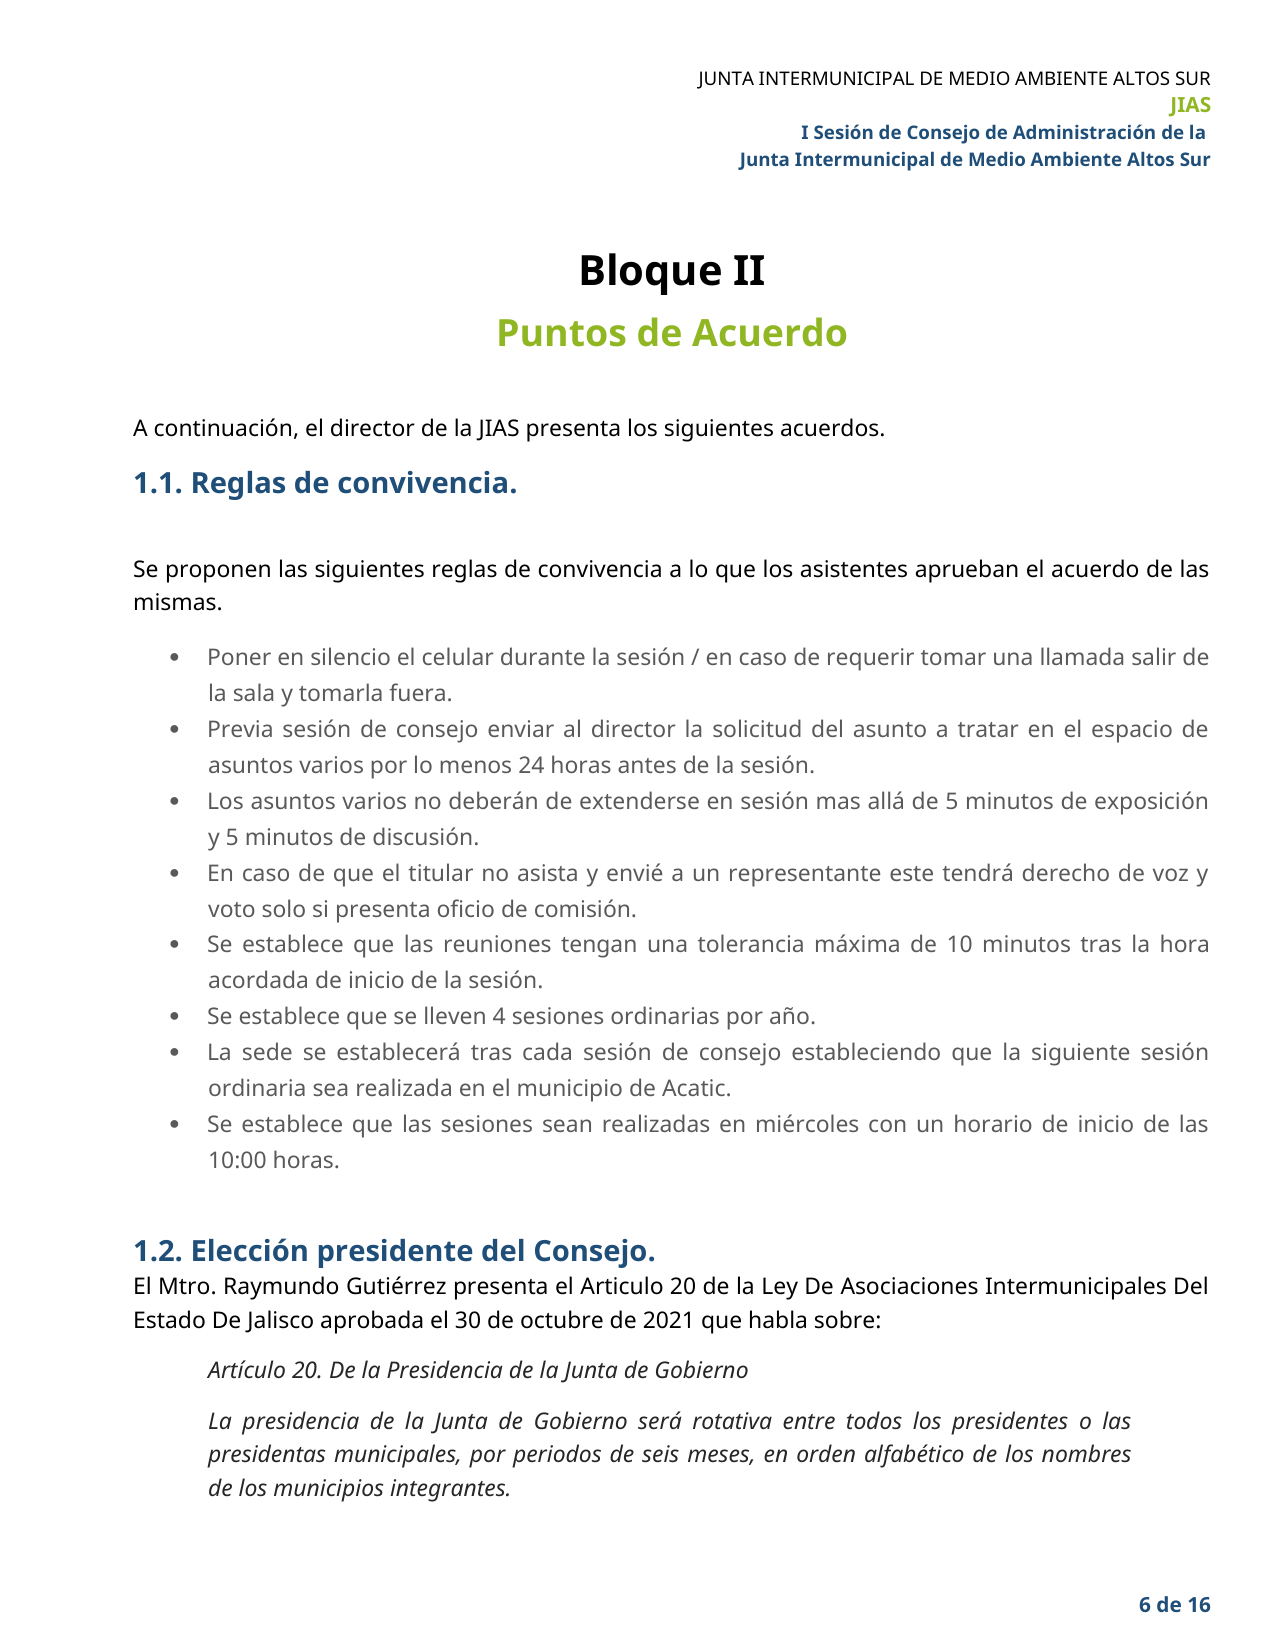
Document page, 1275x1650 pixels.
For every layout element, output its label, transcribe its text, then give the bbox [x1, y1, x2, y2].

list Los asuntos varios no deberán de extenderse en sesión mas allá de 5 minutos de exposición y 5 minutos de discusión. [170, 785, 1211, 852]
text Se proponen las siguientes reglas de convivencia a lo que los asistentes aprueban el acuerdo de las mismas. [133, 553, 1211, 618]
list La sede se establecerá tras cada sesión de consejo estableciendo que la siguiente sesión ordinaria sea realizada en el municipio de Acatic. [170, 1036, 1211, 1103]
subtitle Bloque II [133, 241, 1211, 298]
list Se establece que se lleven 4 sesiones ordinarias por año. [170, 1000, 1211, 1032]
list Se establece que las sesiones sean realizadas en miércoles con un horario de inicio de las 10:00 horas. [170, 1108, 1211, 1175]
text El Mtro. Raymundo Gutiérrez presenta el Articulo 20 de la Ley De Asociaciones Intermunicipales Del Estado De Jalisco aprobada el 30 de octubre de 2021 que habla sobre: [133, 1270, 1211, 1335]
text A continuación, el director de la JIAS presenta los siguientes acuerdos. [133, 412, 1211, 443]
list Poner en silencio el celular durante la sesión / en caso de requerir tomar una llamada salir de la sala y tomarla fuera. [170, 641, 1211, 708]
list Previa sesión de consejo enviar al director la solicitud del asunto a tratar en el espacio de asuntos varios por lo menos 24 horas antes de la sesión. [170, 713, 1211, 780]
list En caso de que el titular no asista y envié a un representante este tendrá derecho de voz y voto solo si presenta oficio de comisión. [170, 857, 1211, 924]
list Se establece que las reuniones tengan una tolerancia máxima de 10 minutos tras la hora acordada de inicio de la sesión. [170, 928, 1211, 996]
text Artículo 20. De la Presidencia de la Junta de Gobierno [208, 1354, 1136, 1386]
subtitle 1.2. Elección presidente del Consejo. [133, 1230, 1211, 1270]
subtitle 1.1. Reglas de convivencia. [133, 462, 1211, 502]
text La presidencia de la Junta de Gobierno será rotativa entre todos los presidentes o las presidentas municipales, por periodos de seis meses, en orden alfabético de los nombres de los municipios integrantes. [208, 1405, 1136, 1503]
subtitle Puntos de Acuerdo [133, 307, 1211, 358]
